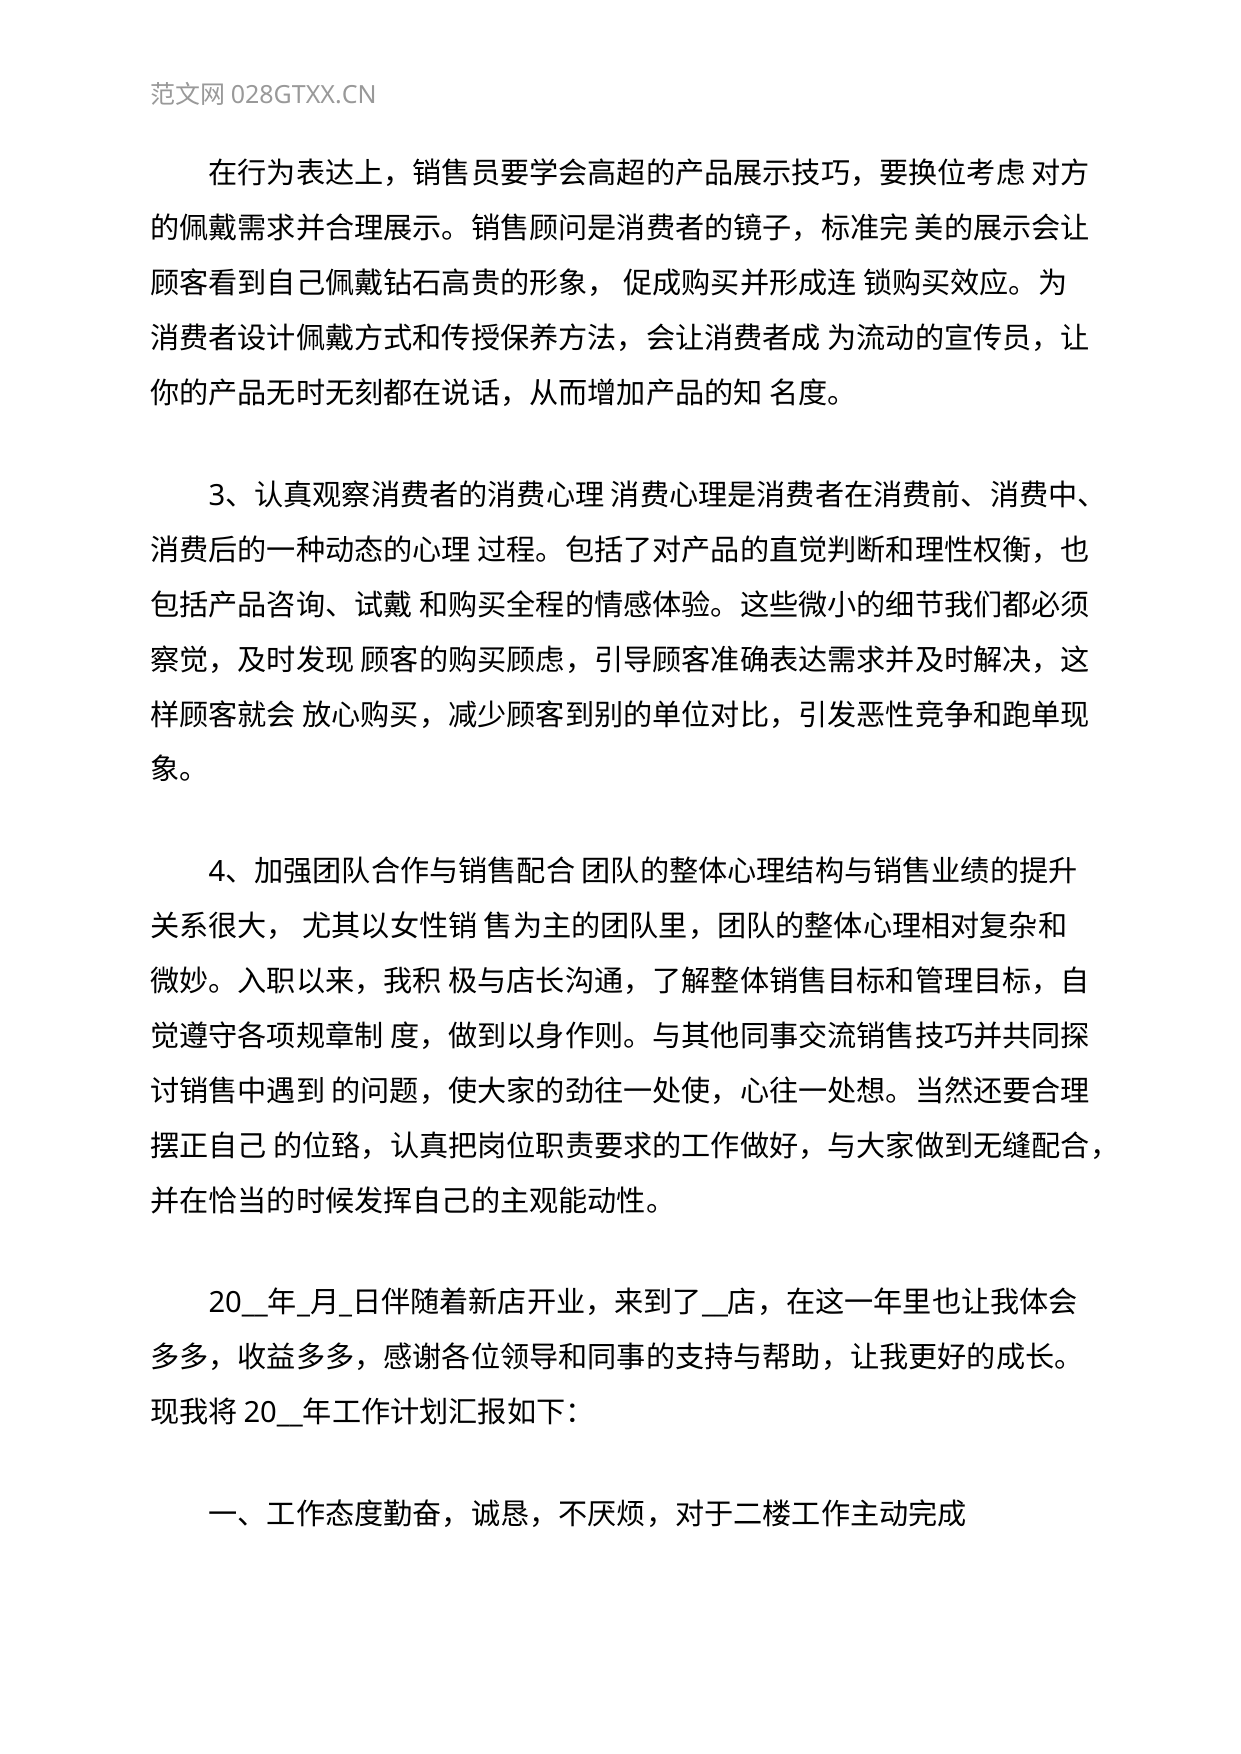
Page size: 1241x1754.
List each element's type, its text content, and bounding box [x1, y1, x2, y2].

text 3、认真观察消费者的消费心理 消费心理是消费者在消费前、消费中、消费后的一种动态的心理 过程。包括了对产品的直觉判断和理性权衡，也包括产品咨询、试戴 和购买全程的情感体验。这些微小的细节我们都必须察觉，及时发现 顾客的购买顾虑，引导顾客准确表达需求并及时解决，这样顾客就会 放心购买，减少顾客到别的单位对比，引发恶性竞争和跑单现象。 [150, 471, 1090, 788]
text 20__年_月_日伴随着新店开业，来到了__店，在这一年里也让我体会多多，收益多多，感谢各位领导和同事的支持与帮助，让我更好的成长。现我将20__年工作计划汇报如下： [150, 1279, 1090, 1431]
text 在行为表达上，销售员要学会高超的产品展示技巧，要换位考虑 对方的佩戴需求并合理展示。销售顾问是消费者的镜子，标准完 美的展示会让顾客看到自己佩戴钻石高贵的形象， 促成购买并形成连 锁购买效应。为消费者设计佩戴方式和传授保养方法，会让消费者成 为流动的宣传员，让你的产品无时无刻都在说话，从而增加产品的知 名度。 [150, 150, 1090, 412]
text 4、加强团队合作与销售配合 团队的整体心理结构与销售业绩的提升关系很大， 尤其以女性销 售为主的团队里，团队的整体心理相对复杂和微妙。入职以来，我积 极与店长沟通，了解整体销售目标和管理目标，自觉遵守各项规章制 度，做到以身作则。与其他同事交流销售技巧并共同探讨销售中遇到 的问题，使大家的劲往一处使，心往一处想。当然还要合理摆正自己 的位臵，认真把岗位职责要求的工作做好，与大家做到无缝配合，并在恰当的时候发挥自己的主观能动性。 [150, 848, 1090, 1219]
text 一、工作态度勤奋，诚恳，不厌烦，对于二楼工作主动完成 [150, 1491, 1090, 1533]
